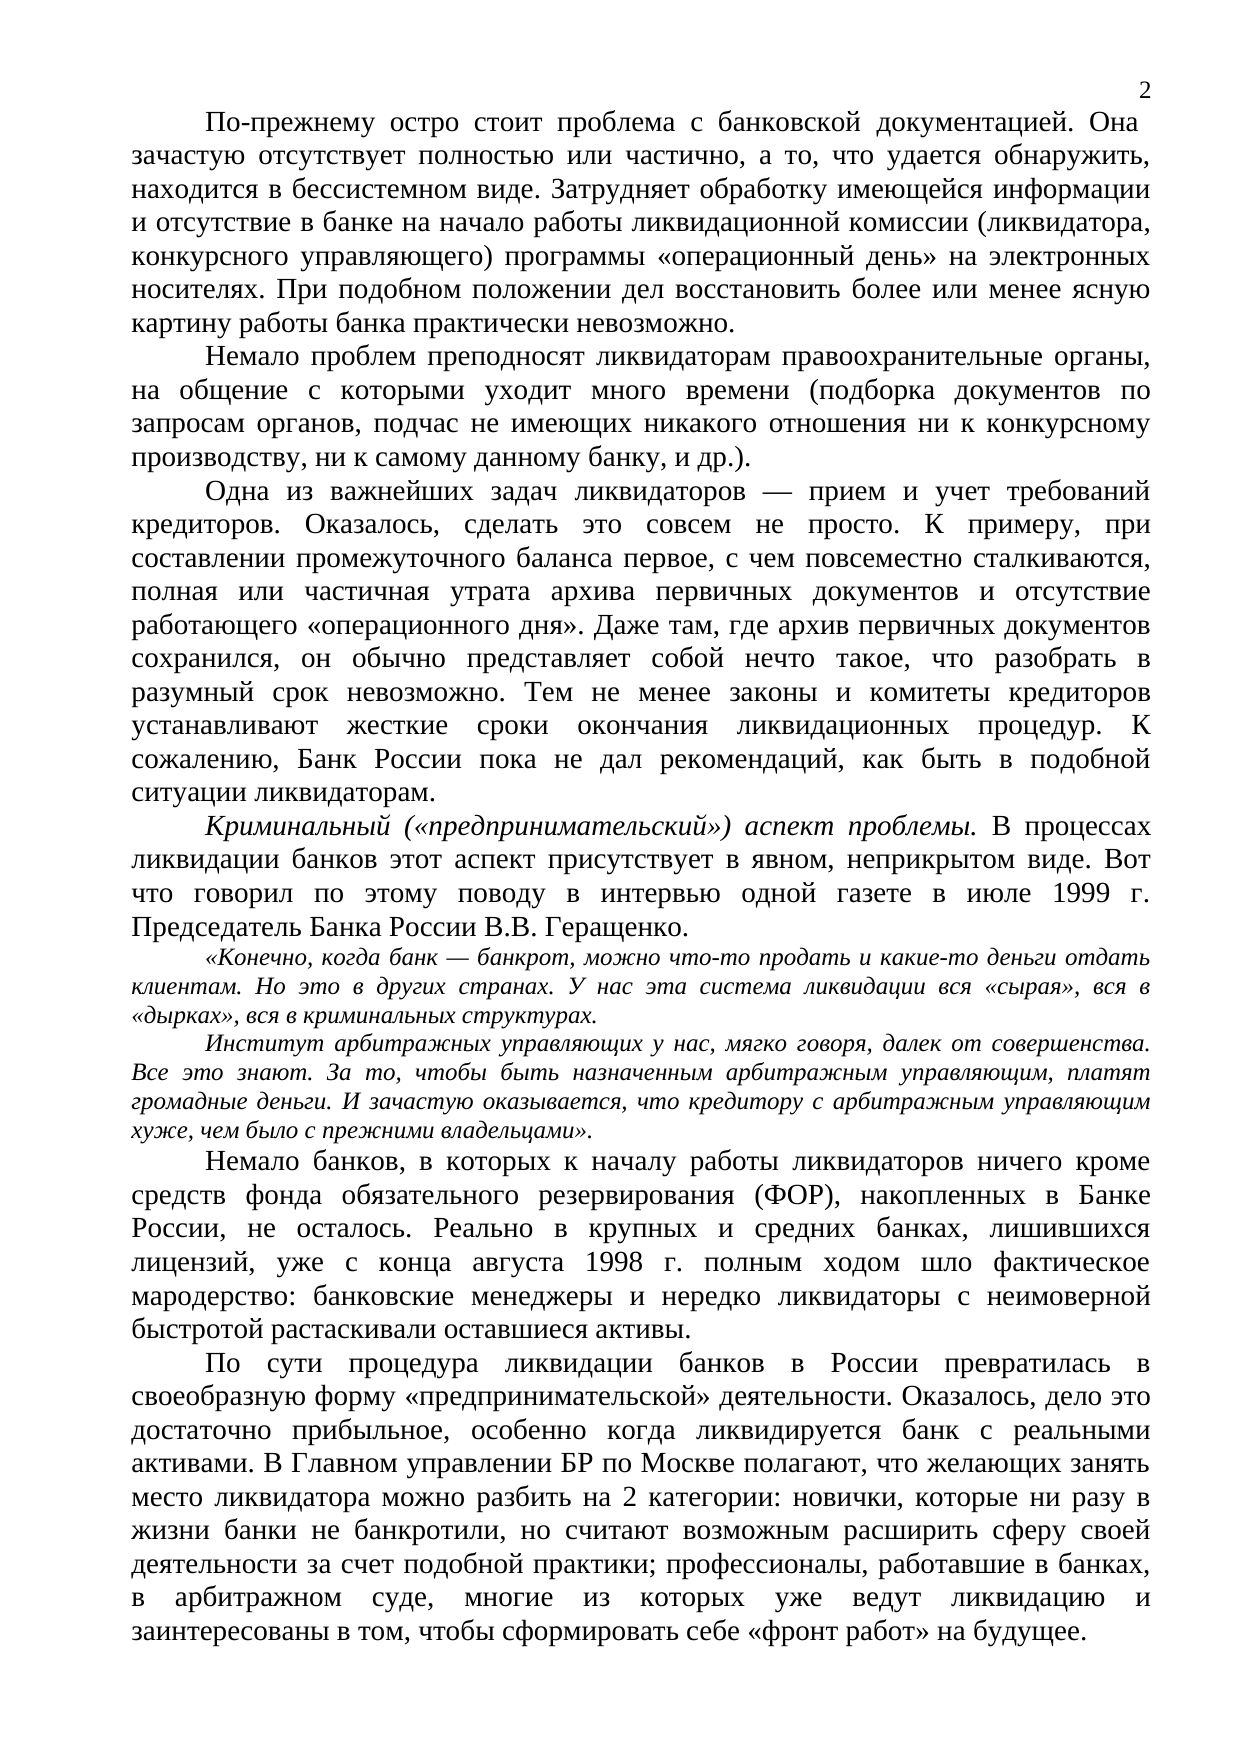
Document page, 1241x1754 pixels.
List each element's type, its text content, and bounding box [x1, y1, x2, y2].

text Криминальный («предпринимательский») аспект проблемы. В процессах ликвидации банков этот аспект присутствует в явном, неприкрытом виде. Вот что говорил по этому поводу в интервью одной газете в июле 1999 г. Председатель Банка России В.В. Геращенко. [131, 808, 1152, 942]
text По сути процедура ликвидации банков в России превратилась в своеобразную форму «предпринимательской» деятельности. Оказалось, дело это достаточно прибыльное, особенно когда ликвидируется банк с реальными активами. В Главном управлении БР по Москве полагают, что желающих занять место ликвидатора можно разбить на 2 категории: новички, которые ни разу в жизни банки не банкротили, но считают возможным расширить сферу своей деятельности за счет подобной практики; профессионалы, работавшие в банках, в арбитражном суде, многие из которых уже ведут ликвидацию и заинтересованы в том, чтобы сформировать себе «фронт работ» на будущее. [131, 1345, 1152, 1647]
text Одна из важнейших задач ликвидаторов — прием и учет требований кредиторов. Оказалось, сделать это совсем не просто. К примеру, при составлении промежуточного баланса первое, с чем повсеместно сталкиваются, полная или частичная утрата архива первичных документов и отсутствие работающего «операционного дня». Даже там, где архив первичных документов сохранился, он обычно представляет собой нечто такое, что разобрать в разумный срок невозможно. Тем не менее законы и комитеты кредиторов устанавливают жесткие сроки окончания ликвидационных процедур. К сожалению, Банк России пока не дал рекомендаций, как быть в подобной ситуации ликвидаторам. [131, 473, 1152, 808]
text Институт арбитражных управляющих у нас, мягко говоря, далек от совершенства. Все это знают. За то, чтобы быть назначенным арбитражным управляющим, платят громадные деньги. И зачастую оказывается, что кредитору с арбитражным управляющим хуже, чем было с прежними владельцами». [131, 1028, 1152, 1143]
text Немало проблем преподносят ликвидаторам правоохранительные органы, на общение с которыми уходит много времени (подборка документов по запросам органов, подчас не имеющих никакого отношения ни к конкурсному производству, ни к самому данному банку, и др.). [131, 338, 1152, 473]
text По-прежнему остро стоит проблема с банковской документацией. Она зачастую отсутствует полностью или частично, а то, что удается обнаружить, находится в бессистемном виде. Затрудняет обработку имеющейся информации и отсутствие в банке на начало работы ликвидационной комиссии (ликвидатора, конкурсного управляющего) программы «операционный день» на электронных носителях. При подобном положении дел восстановить более или менее ясную картину работы банка практически невозможно. [131, 104, 1152, 338]
text «Конечно, когда банк — банкрот, можно что-то продать и какие-то деньги отдать клиентам. Но это в других странах. У нас эта система ликвидации вся «сырая», вся в «дырках», вся в криминальных структурах. [131, 942, 1152, 1028]
text Немало банков, в которых к началу работы ликвидаторов ничего кроме средств фонда обязательного резервирования (ФОР), накопленных в Банке России, не осталось. Реально в крупных и средних банках, лишившихся лицензий, уже с конца августа 1998 г. полным ходом шло фактическое мародерство: банковские менеджеры и нередко ликвидаторы с неимоверной быстротой растаскивали оставшиеся активы. [131, 1143, 1152, 1345]
